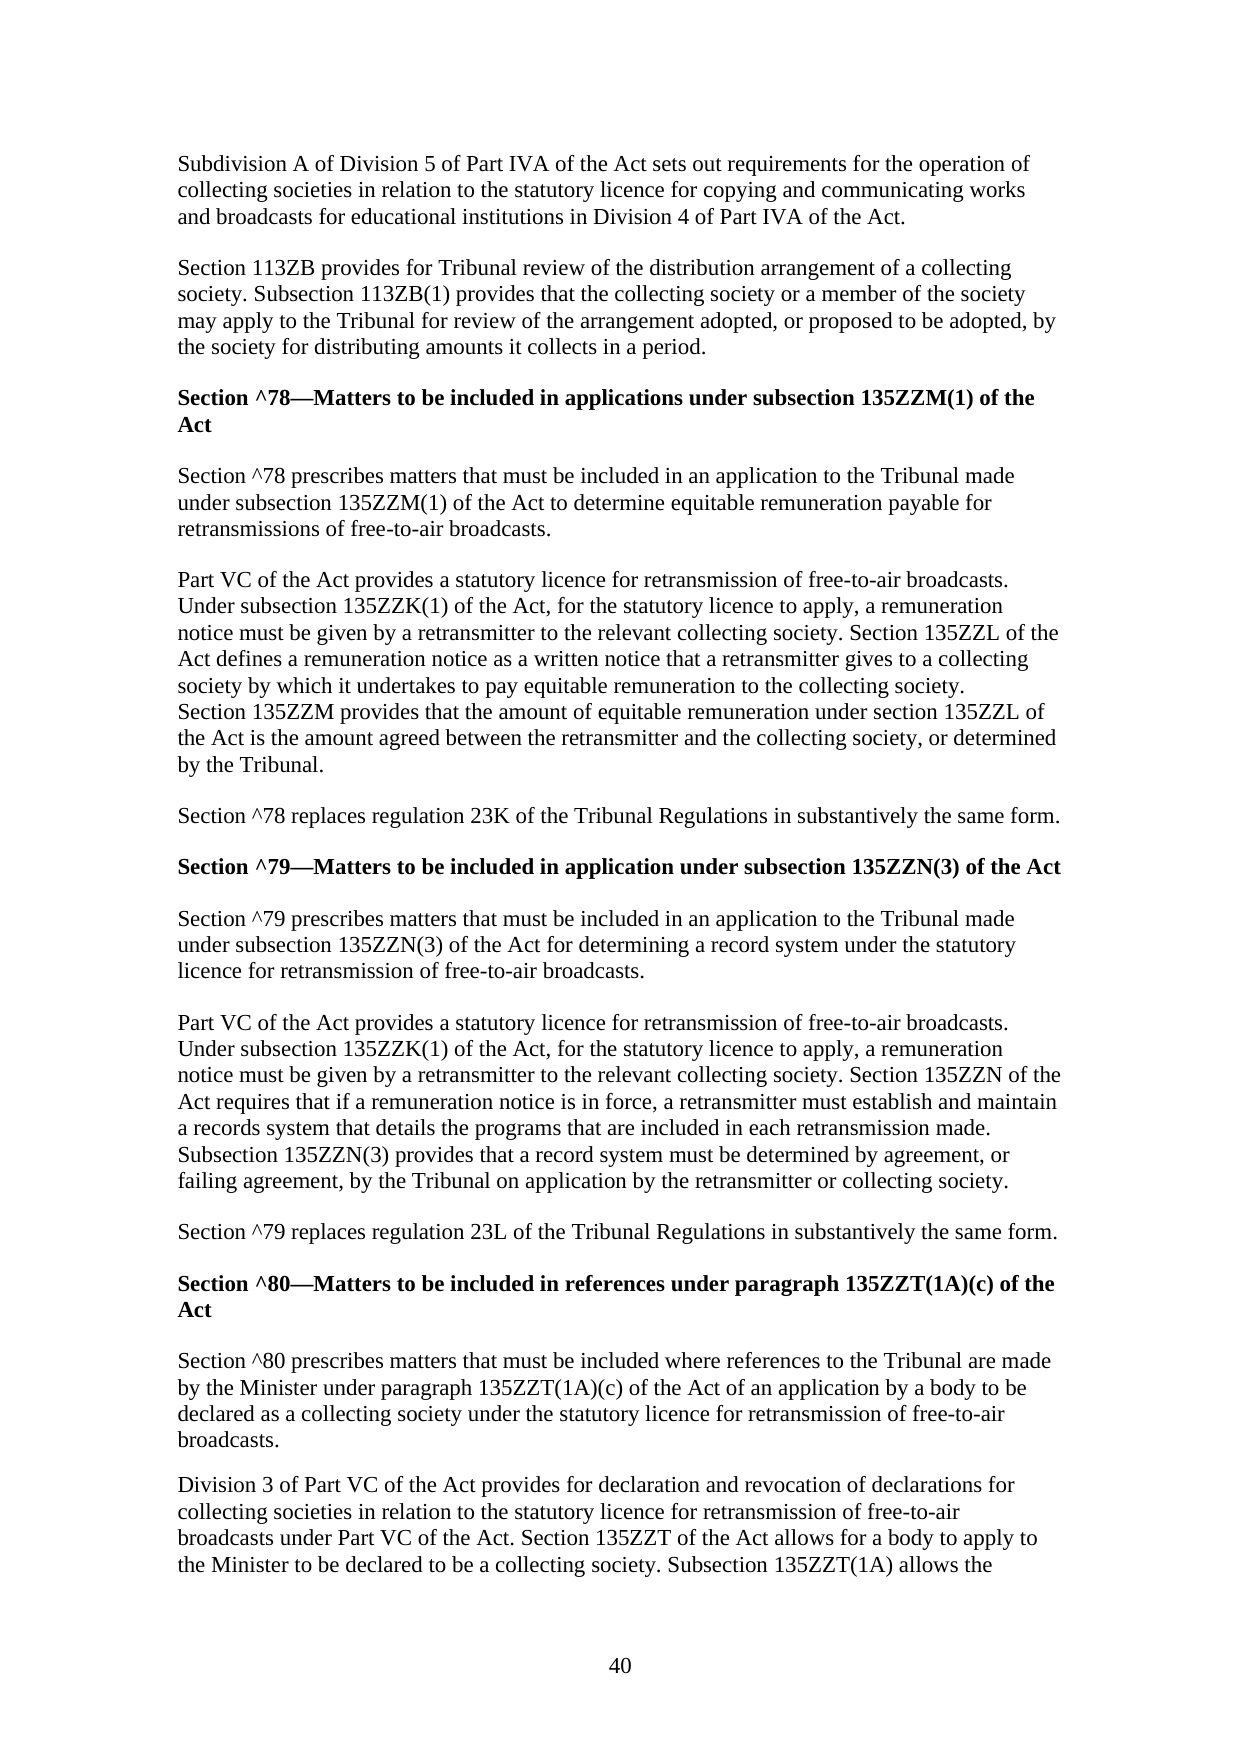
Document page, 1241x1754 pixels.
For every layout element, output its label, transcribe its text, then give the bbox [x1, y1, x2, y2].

text Section ^79—Matters to be included in application under subsection 135ZZN(3) of the Act [177, 853, 1063, 880]
text Part VC of the Act provides a statutory licence for retransmission of free-to-air broadcasts. Under subsection 135ZZK(1) of the Act, for the statutory licence to apply, a remuneration notice must be given by a retransmitter to the relevant collecting society. Section 135ZZN of the Act requires that if a remuneration notice is in force, a retransmitter must establish and maintain a records system that details the programs that are included in each retransmission made. Subsection 135ZZN(3) provides that a record system must be determined by agreement, or failing agreement, by the Tribunal on application by the retransmitter or collecting society. [177, 1009, 1063, 1193]
text Section ^78—Matters to be included in applications under subsection 135ZZM(1) of the Act [177, 384, 1063, 437]
text Section ^80—Matters to be included in references under paragraph 135ZZT(1A)(c) of the Act [177, 1270, 1063, 1322]
text Section ^79 prescribes matters that must be included in an application to the Tribunal made under subsection 135ZZN(3) of the Act for determining a record system under the statutory licence for retransmission of free-to-air broadcasts. [177, 905, 1063, 984]
text Part VC of the Act provides a statutory licence for retransmission of free-to-air broadcasts. Under subsection 135ZZK(1) of the Act, for the statutory licence to apply, a remuneration notice must be given by a retransmitter to the relevant collecting society. Section 135ZZL of the Act defines a remuneration notice as a written notice that a retransmitter gives to a collecting society by which it undertakes to pay equitable remuneration to the collecting society. Section 135ZZM provides that the amount of equitable remuneration under section 135ZZL of the Act is the amount agreed between the retransmitter and the collecting society, or determined by the Tribunal. [177, 566, 1063, 777]
text Subdivision A of Division 5 of Part IVA of the Act sets out requirements for the operation of collecting societies in relation to the statutory licence for copying and communicating works and broadcasts for educational institutions in Division 4 of Part IVA of the Act. [177, 150, 1063, 229]
text Section 113ZB provides for Tribunal review of the distribution arrangement of a collecting society. Subsection 113ZB(1) provides that the collecting society or a member of the society may apply to the Tribunal for review of the arrangement adopted, or proposed to be adopted, by the society for distributing amounts it collects in a period. [177, 254, 1063, 359]
text Section ^78 replaces regulation 23K of the Tribunal Regulations in substantively the same form. [177, 802, 1063, 828]
text Section ^78 prescribes matters that must be included in an application to the Tribunal made under subsection 135ZZM(1) of the Act to determine equitable remuneration payable for retransmissions of free-to-air broadcasts. [177, 462, 1063, 541]
text Section ^79 replaces regulation 23L of the Tribunal Regulations in substantively the same form. [177, 1218, 1063, 1245]
text Section ^80 prescribes matters that must be included where references to the Tribunal are made by the Minister under paragraph 135ZZT(1A)(c) of the Act of an application by a body to be declared as a collecting society under the statutory licence for retransmission of free-to-air broadcasts. [177, 1347, 1063, 1453]
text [177, 1472, 1063, 1577]
